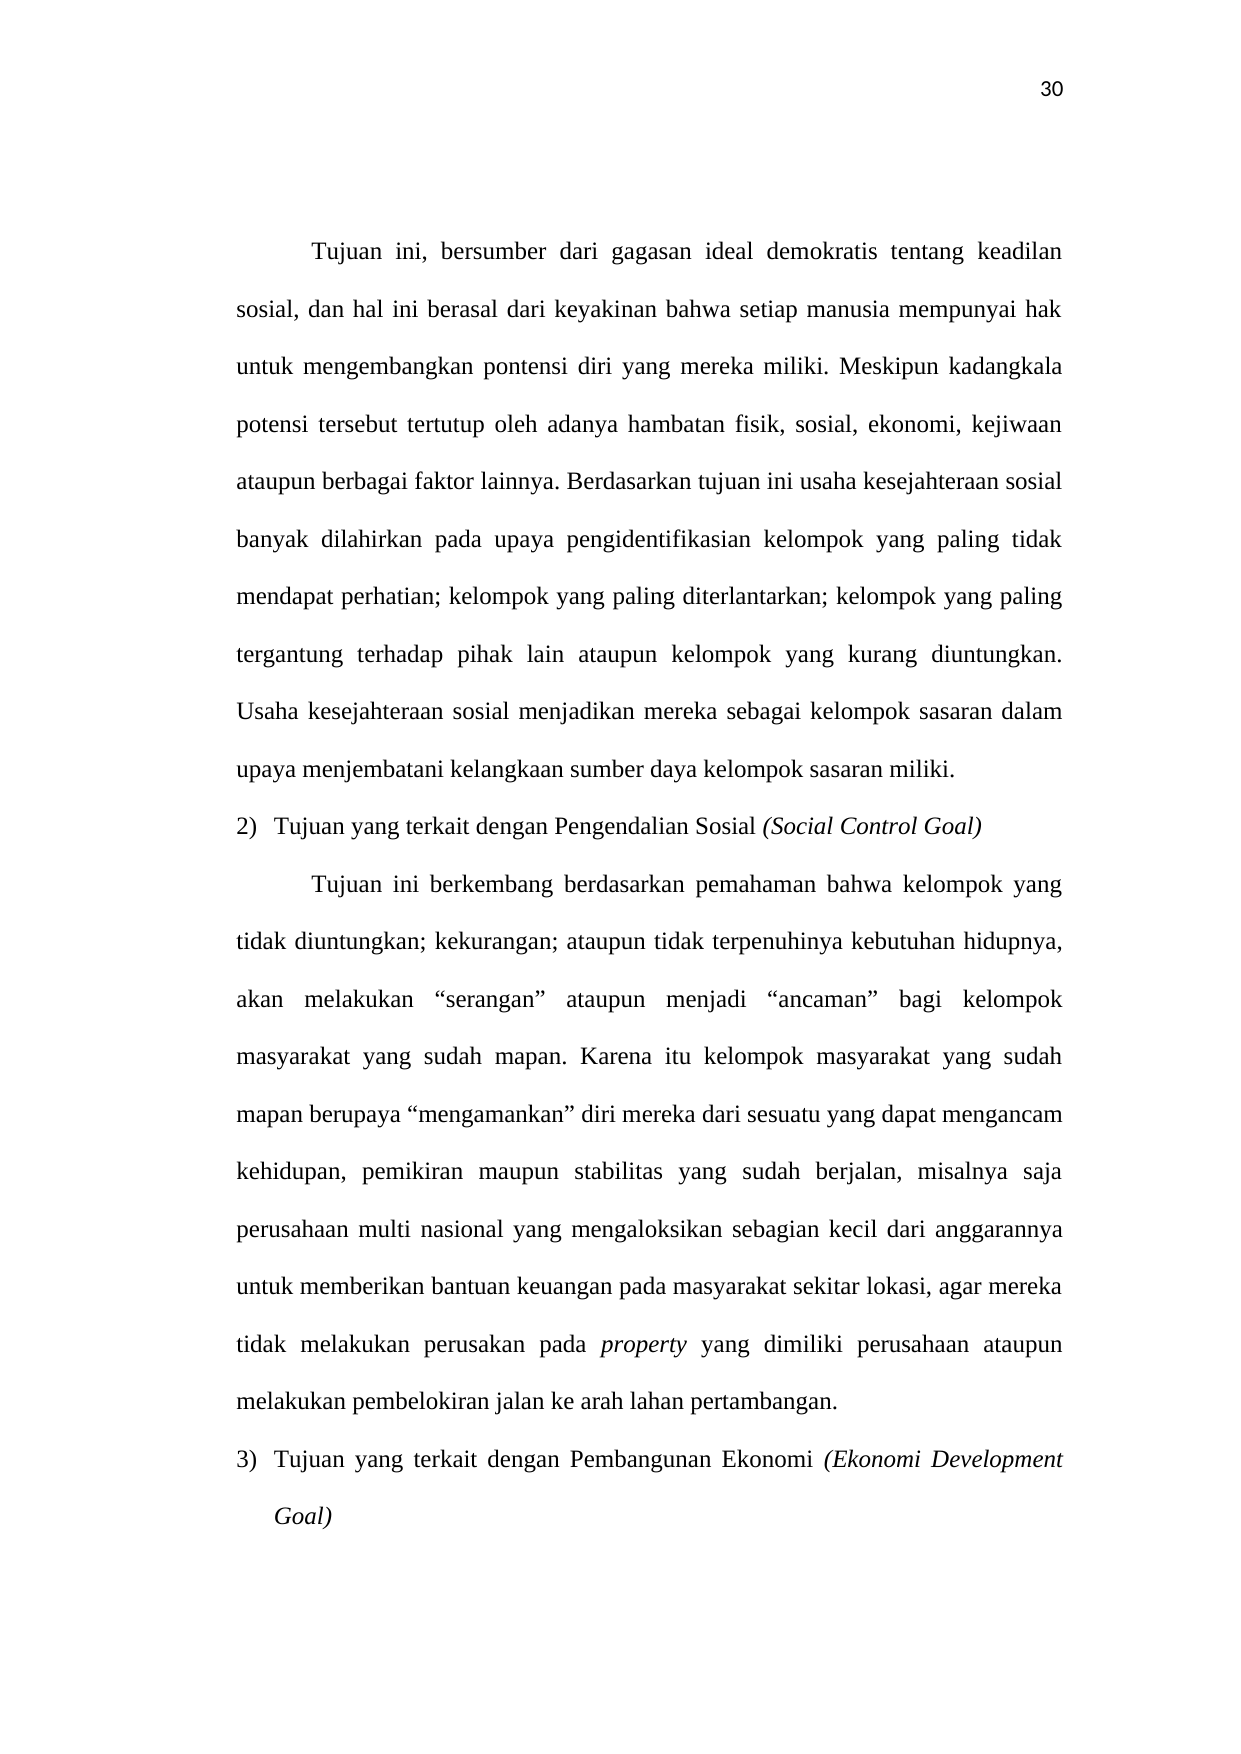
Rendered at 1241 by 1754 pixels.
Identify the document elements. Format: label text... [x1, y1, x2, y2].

list Tujuan yang terkait dengan Pengendalian Sosial (Social Control Goal) [236, 811, 1063, 840]
text Tujuan ini berkembang berdasarkan pemahaman bahwa kelompok yang tidak diuntungkan; kekurangan; ataupun tidak terpenuhinya kebutuhan hidupnya, akan melakukan “serangan” ataupun menjadi “ancaman” bagi kelompok masyarakat yang sudah mapan. Karena itu kelompok masyarakat yang sudah mapan berupaya “mengamankan” diri mereka dari sesuatu yang dapat mengancam kehidupan, pemikiran maupun stabilitas yang sudah berjalan, misalnya saja perusahaan multi nasional yang mengaloksikan sebagian kecil dari anggarannya untuk memberikan bantuan keuangan pada masyarakat sekitar lokasi, agar mereka tidak melakukan perusakan pada property yang dimiliki perusahaan ataupun melakukan pembelokiran jalan ke arah lahan pertambangan. [236, 869, 1063, 1415]
list Tujuan yang terkait dengan Pembangunan Ekonomi (Ekonomi Development Goal) [236, 1444, 1063, 1530]
text Tujuan ini, bersumber dari gagasan ideal demokratis tentang keadilan sosial, dan hal ini berasal dari keyakinan bahwa setiap manusia mempunyai hak untuk mengembangkan pontensi diri yang mereka miliki. Meskipun kadangkala potensi tersebut tertutup oleh adanya hambatan fisik, sosial, ekonomi, kejiwaan ataupun berbagai faktor lainnya. Berdasarkan tujuan ini usaha kesejahteraan sosial banyak dilahirkan pada upaya pengidentifikasian kelompok yang paling tidak mendapat perhatian; kelompok yang paling diterlantarkan; kelompok yang paling tergantung terhadap pihak lain ataupun kelompok yang kurang diuntungkan. Usaha kesejahteraan sosial menjadikan mereka sebagai kelompok sasaran dalam upaya menjembatani kelangkaan sumber daya kelompok sasaran miliki. [236, 236, 1063, 782]
